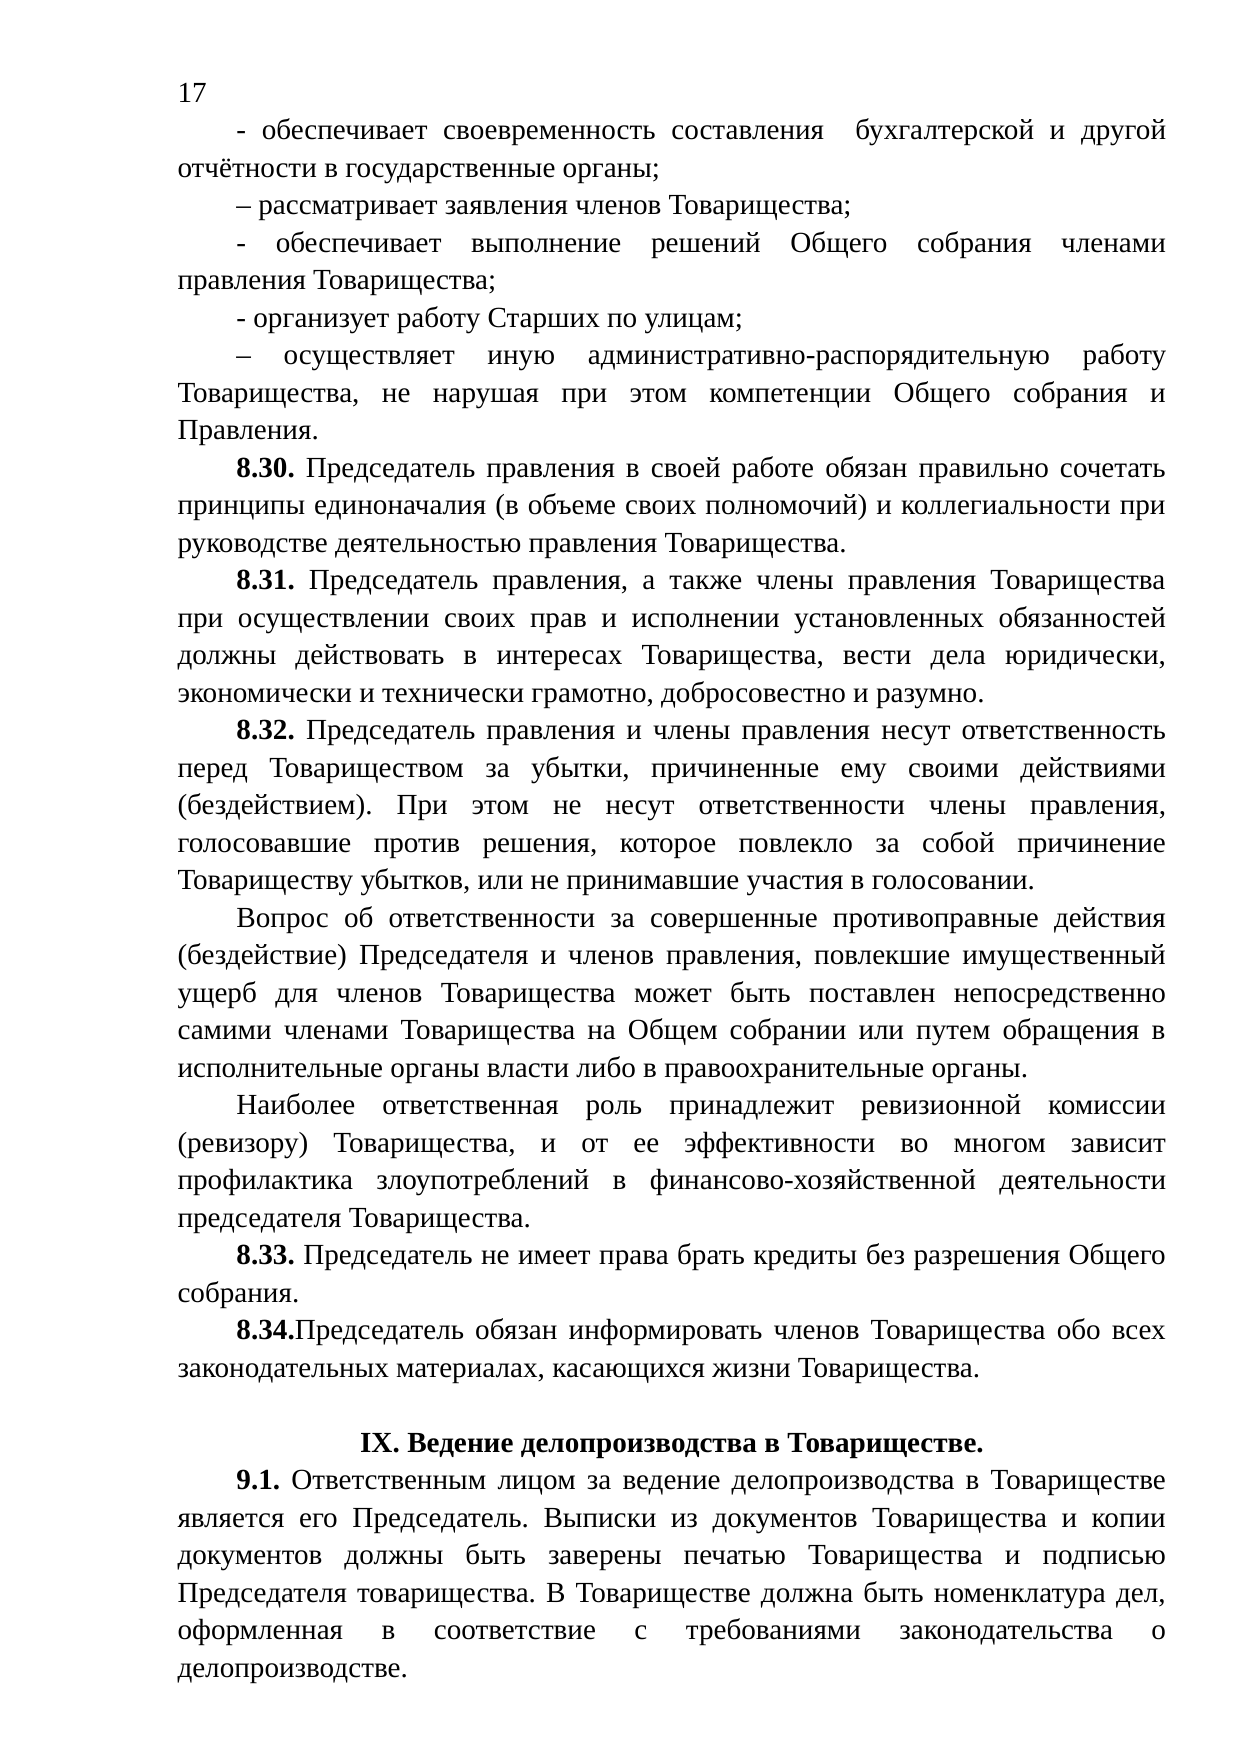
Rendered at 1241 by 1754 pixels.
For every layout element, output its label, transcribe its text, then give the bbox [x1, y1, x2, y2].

text Вопрос об ответственности за совершенные противоправные действия (бездействие) Председателя и членов правления, повлекшие имущественный ущерб для членов Товарищества может быть поставлен непосредственно самими членами Товарищества на Общем собрании или путем обращения в исполнительные органы власти либо в правоохранительные органы. [177, 896, 1167, 1083]
text IX. Ведение делопроизводства в Товариществе. [177, 1421, 1167, 1458]
text 8.30. Председатель правления в своей работе обязан правильно сочетать принципы единоначалия (в объеме своих полномочий) и коллегиальности при руководстве деятельностью правления Товарищества. [177, 446, 1167, 558]
text 8.34.Председатель обязан информировать членов Товарищества обо всех законодательных материалах, касающихся жизни Товарищества. [177, 1308, 1167, 1383]
text Наиболее ответственная роль принадлежит ревизионной комиссии (ревизору) Товарищества, и от ее эффективности во многом зависит профилактика злоупотреблений в финансово-хозяйственной деятельности председателя Товарищества. [177, 1083, 1167, 1233]
text - обеспечивает своевременность составления бухгалтерской и другой отчётности в государственные органы; [177, 108, 1167, 183]
text - обеспечивает выполнение решений Общего собрания членами правления Товарищества; [177, 221, 1167, 296]
text 8.33. Председатель не имеет права брать кредиты без разрешения Общего собрания. [177, 1233, 1167, 1308]
text – осуществляет иную административно-распорядительную работу Товарищества, не нарушая при этом компетенции Общего собрания и Правления. [177, 333, 1167, 446]
text 8.31. Председатель правления, а также члены правления Товарищества при осуществлении своих прав и исполнении установленных обязанностей должны действовать в интересах Товарищества, вести дела юридически, экономически и технически грамотно, добросовестно и разумно. [177, 558, 1167, 708]
text - организует работу Старших по улицам; [177, 296, 1167, 333]
text 9.1. Ответственным лицом за ведение делопроизводства в Товариществе является его Председатель. Выписки из документов Товарищества и копии документов должны быть заверены печатью Товарищества и подписью Председателя товарищества. В Товариществе должна быть номенклатура дел, оформленная в соответствие с требованиями законодательства о делопроизводстве. [177, 1458, 1167, 1683]
text 8.32. Председатель правления и члены правления несут ответственность перед Товариществом за убытки, причиненные ему своими действиями (бездействием). При этом не несут ответственности члены правления, голосовавшие против решения, которое повлекло за собой причинение Товариществу убытков, или не принимавшие участия в голосовании. [177, 708, 1167, 896]
text – рассматривает заявления членов Товарищества; [177, 183, 1167, 221]
